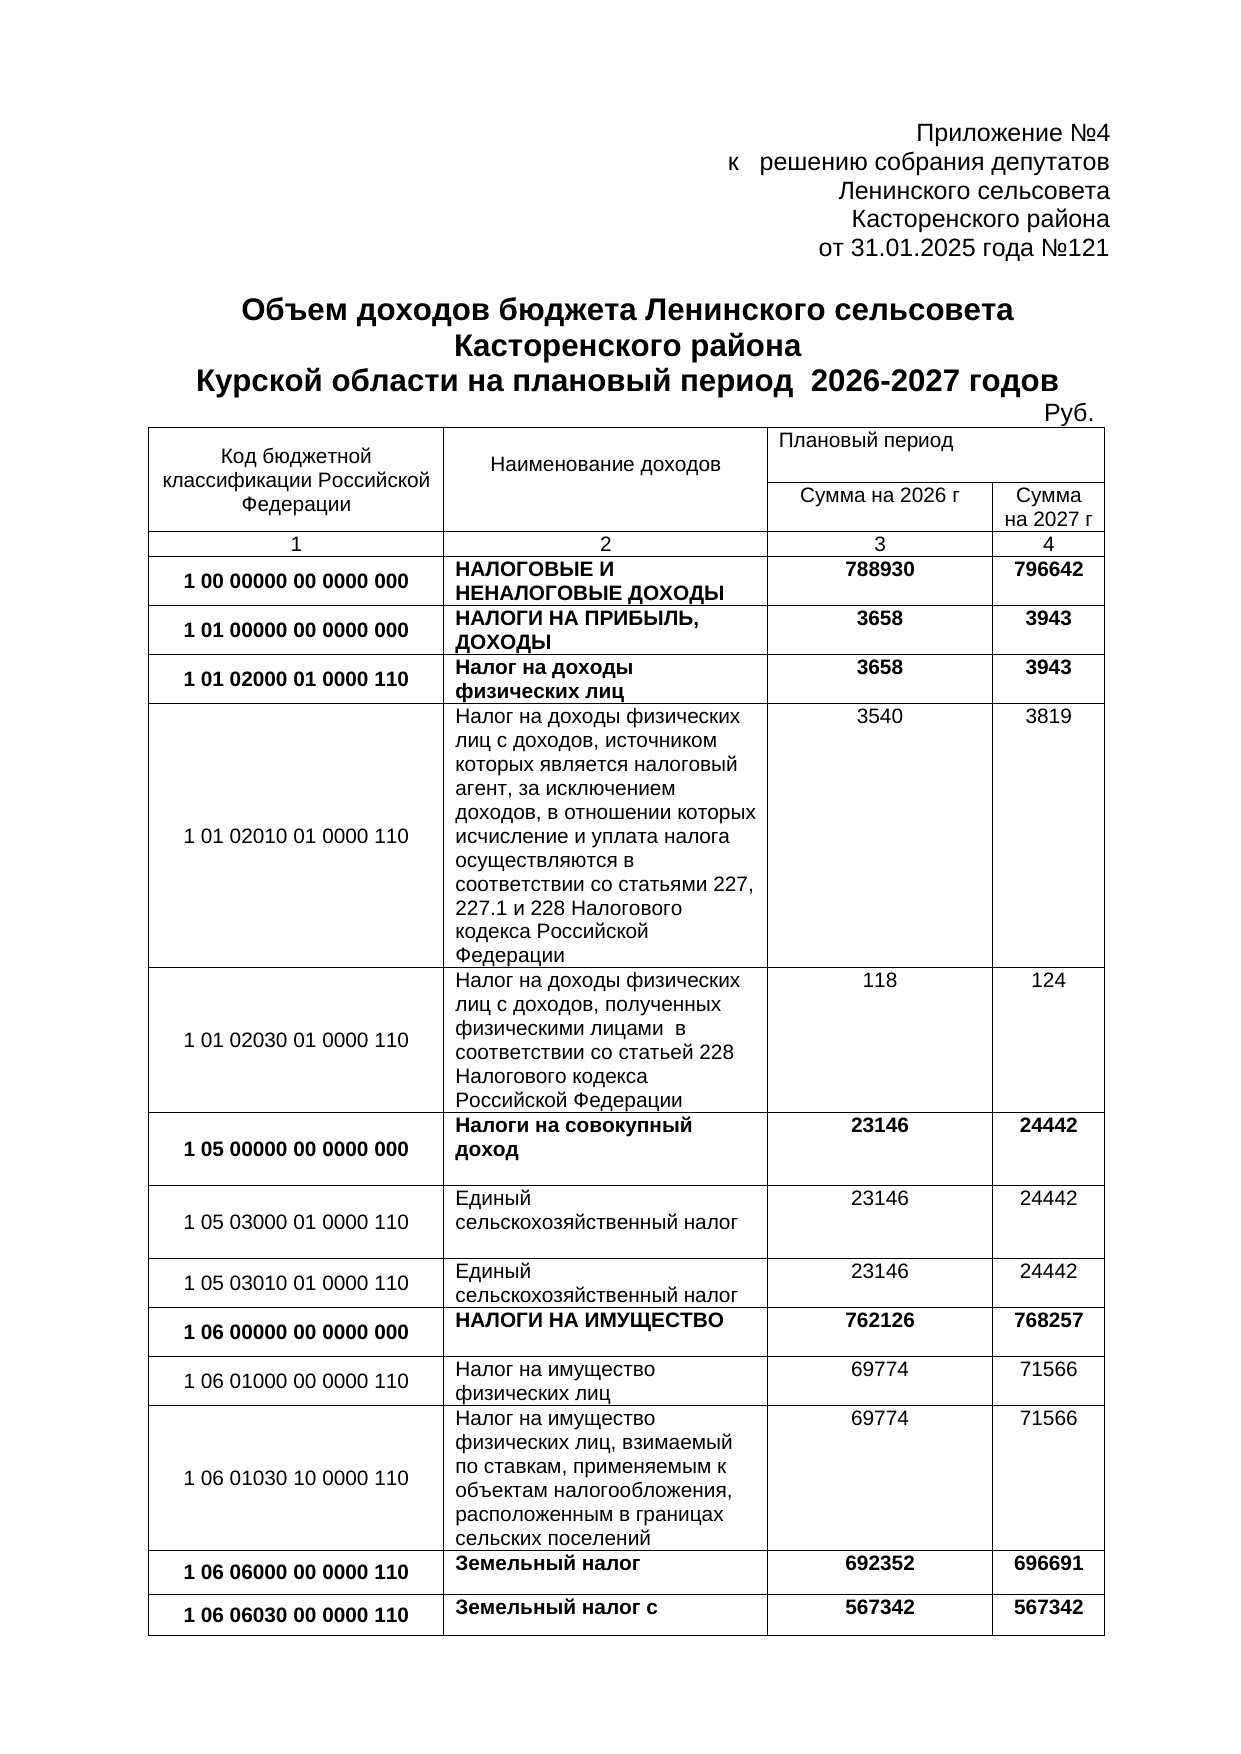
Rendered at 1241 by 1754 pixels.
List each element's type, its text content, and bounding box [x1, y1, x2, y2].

table_cell 1 05 03010 01 0000 110 [149, 1259, 443, 1307]
text к решению собрания депутатов [159, 147, 1110, 176]
table_cell 118 [768, 968, 992, 1112]
table_cell 696691 [993, 1551, 1104, 1593]
table_cell 1 00 00000 00 0000 000 [149, 557, 443, 605]
text от 31.01.2025 года №121 [159, 233, 1110, 262]
table_cell НАЛОГИ НА ПРИБЫЛЬ, ДОХОДЫ [444, 606, 767, 654]
table_cell 567342 [993, 1595, 1104, 1635]
text Ленинского сельсовета [159, 176, 1110, 204]
table_cell 1 01 00000 00 0000 000 [149, 606, 443, 654]
text Касторенского района [159, 204, 1110, 233]
table_cell 1 01 02000 01 0000 110 [149, 655, 443, 703]
table_cell 23146 [768, 1113, 992, 1185]
table_cell 567342 [768, 1595, 992, 1635]
table_cell 2 [444, 532, 767, 556]
table_cell 1 [149, 532, 443, 556]
table_cell 1 06 01000 00 0000 110 [149, 1357, 443, 1405]
table_cell НАЛОГОВЫЕ И НЕНАЛОГОВЫЕ ДОХОДЫ [444, 557, 767, 605]
table_cell 1 05 03000 01 0000 110 [149, 1186, 443, 1258]
table_cell 71566 [993, 1406, 1104, 1550]
table_cell 24442 [993, 1186, 1104, 1258]
table_cell Единый сельскохозяйственный налог [444, 1259, 767, 1307]
table_cell 71566 [993, 1357, 1104, 1405]
table_cell 124 [993, 968, 1104, 1112]
table_cell 768257 [993, 1308, 1104, 1356]
table_header Код бюджетной классификации Российской Федерации [149, 428, 443, 531]
table_cell 69774 [768, 1357, 992, 1405]
table_cell 23146 [768, 1259, 992, 1307]
table_cell Налог на доходы физических лиц с доходов, источником которых является налоговый агент, за исключением доходов, в отношении которых исчисление и уплата налога осуществляются в соответствии со статьями 227, 227.1 и 228 Налогового кодекса Российской Федерации [444, 704, 767, 967]
table_cell 23146 [768, 1186, 992, 1258]
table_cell 762126 [768, 1308, 992, 1356]
table_cell Сумма на 2026 г [768, 483, 992, 531]
table_cell 3819 [993, 704, 1104, 967]
table_cell 3540 [768, 704, 992, 967]
table_cell 1 01 02030 01 0000 110 [149, 968, 443, 1112]
table_cell Земельный налог [444, 1551, 767, 1593]
table_cell 24442 [993, 1113, 1104, 1185]
table_cell 3658 [768, 606, 992, 654]
table_cell 1 06 01030 10 0000 110 [149, 1406, 443, 1550]
table_cell Сумма на 2027 г [993, 483, 1104, 531]
table_cell Налог на доходы физических лиц с доходов, полученных физическими лицами в соответствии со статьей 228 Налогового кодекса Российской Федерации [444, 968, 767, 1112]
text Курской области на плановый период 2026-2027 годов [159, 362, 1096, 398]
table_cell 796642 [993, 557, 1104, 605]
text Приложение №4 [159, 118, 1110, 147]
table_cell 1 01 02010 01 0000 110 [149, 704, 443, 967]
table_cell 3943 [993, 606, 1104, 654]
text Объем доходов бюджета Ленинского сельсовета Касторенского района [159, 291, 1096, 362]
table_cell 3658 [768, 655, 992, 703]
table_cell 69774 [768, 1406, 992, 1550]
table_cell 1 05 00000 00 0000 000 [149, 1113, 443, 1185]
table_cell 3 [768, 532, 992, 556]
table_cell 1 06 00000 00 0000 000 [149, 1308, 443, 1356]
table_cell Налог на доходы физических лиц [444, 655, 767, 703]
table_cell 3943 [993, 655, 1104, 703]
table_cell 4 [993, 532, 1104, 556]
table_header Наименование доходов [444, 428, 767, 531]
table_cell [444, 1595, 767, 1635]
table_cell Единый сельскохозяйственный налог [444, 1186, 767, 1258]
table_cell Налог на имущество физических лиц [444, 1357, 767, 1405]
table_cell Налоги на совокупный доход [444, 1113, 767, 1185]
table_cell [149, 1595, 443, 1635]
table_cell Налог на имущество физических лиц, взимаемый по ставкам, применяемым к объектам налогообложения, расположенным в границах сельских поселений [444, 1406, 767, 1550]
table_cell 24442 [993, 1259, 1104, 1307]
table_header Плановый период [768, 428, 1104, 482]
table_cell 788930 [768, 557, 992, 605]
table_cell 1 06 06000 00 0000 110 [149, 1551, 443, 1593]
text Руб. [159, 398, 1096, 427]
table_cell 692352 [768, 1551, 992, 1593]
table_cell НАЛОГИ НА ИМУЩЕСТВО [444, 1308, 767, 1356]
